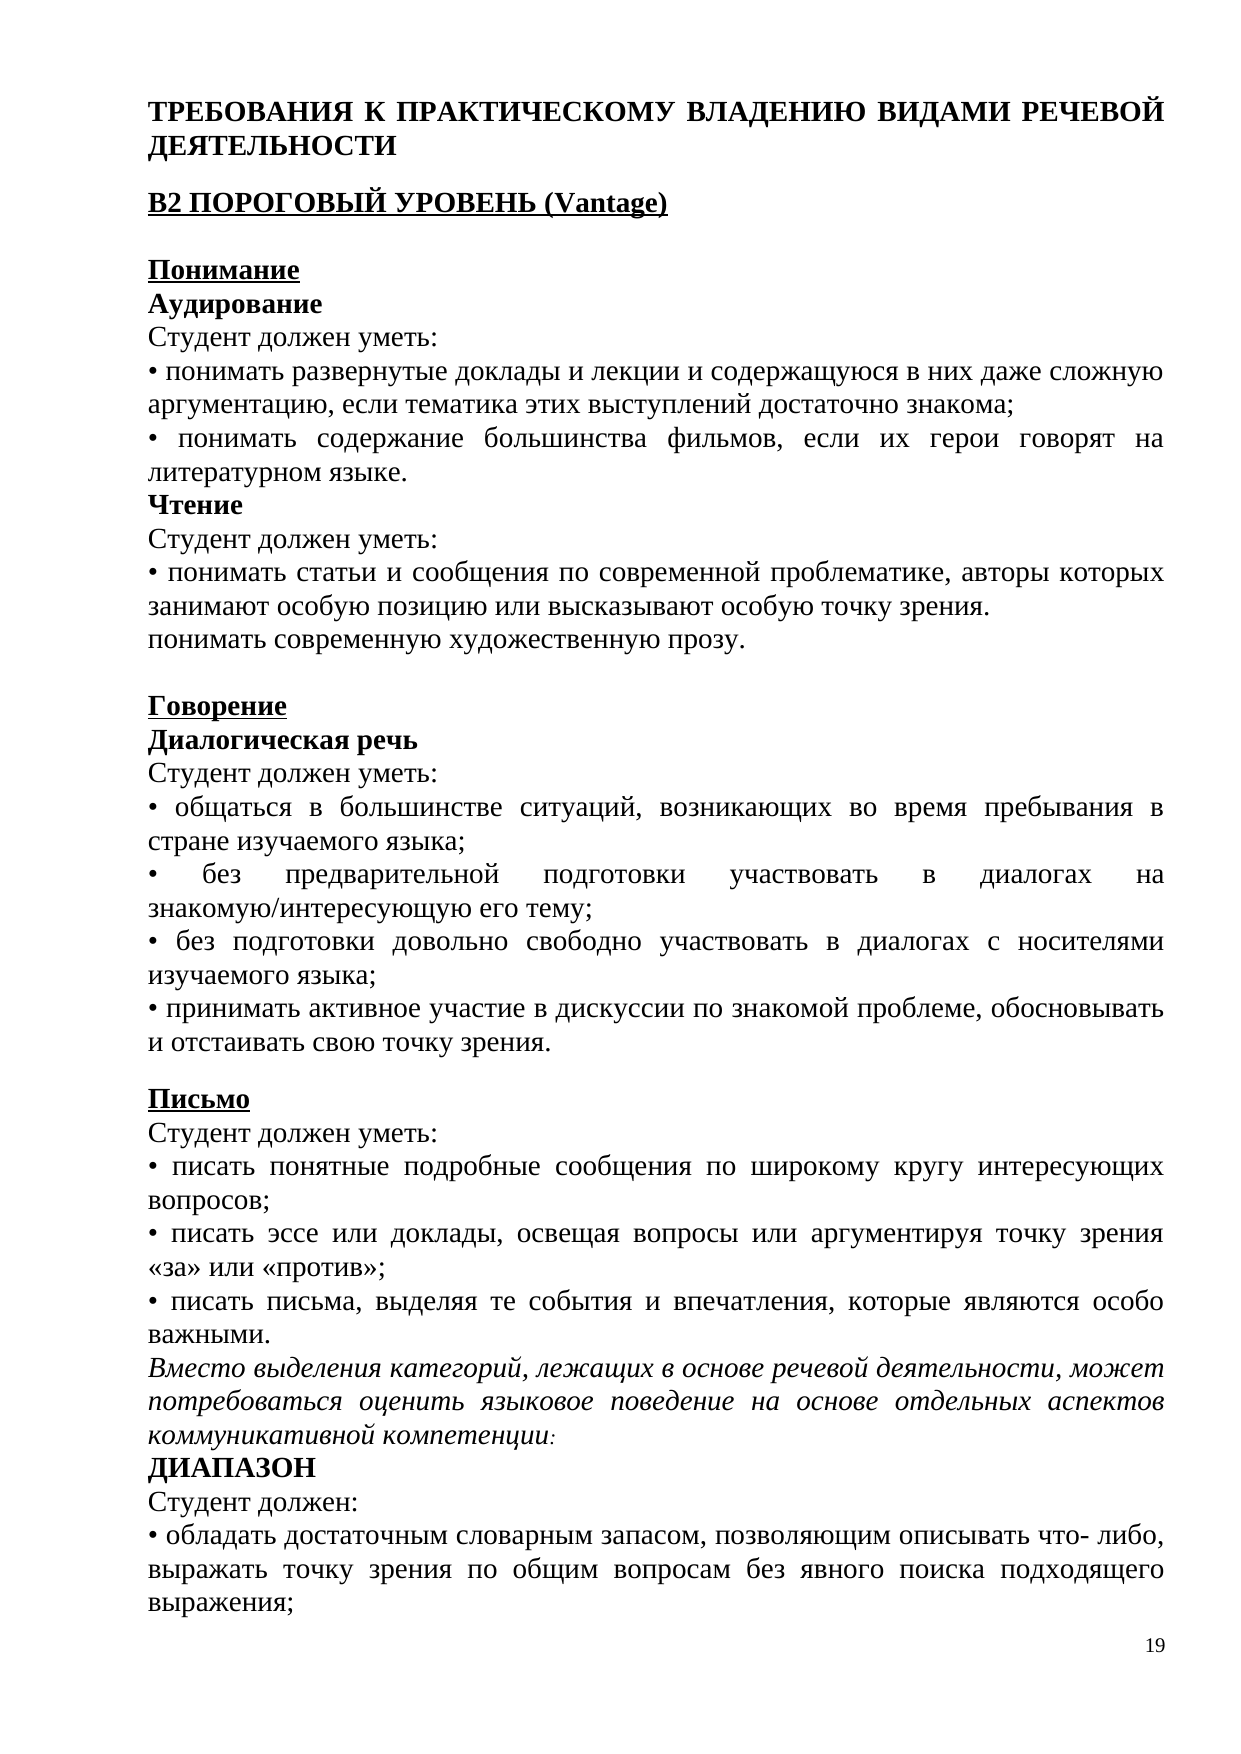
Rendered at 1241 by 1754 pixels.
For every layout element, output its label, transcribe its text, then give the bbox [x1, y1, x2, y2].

text В2 ПОРОГОВЫЙ УРОВЕНЬ (Vantage) [148, 185, 1165, 219]
text Студент должен уметь: [148, 1115, 1165, 1148]
text • обладать достаточным словарным запасом, позволяющим описывать что- либо, выражать точку зрения по общим вопросам без явного поиска подходящего выражения; [148, 1517, 1165, 1618]
text • понимать статьи и сообщения по современной проблематике, авторы которых занимают особую позицию или высказывают особую точку зрения. [148, 554, 1165, 621]
text • без предварительной подготовки участвовать в диалогах на знакомую/интересующую его тему; [148, 856, 1165, 923]
text Студент должен уметь: [148, 521, 1165, 554]
text понимать современную художественную прозу. [148, 621, 1165, 655]
text Понимание [148, 252, 1165, 286]
text • принимать активное участие в дискуссии по знакомой проблеме, обосновывать и отстаивать свою точку зрения. [148, 990, 1165, 1057]
text Студент должен: [148, 1484, 1165, 1517]
text • понимать содержание большинства фильмов, если их герои говорят на литературном языке. [148, 420, 1165, 487]
text • без подготовки довольно свободно участвовать в диалогах с носителями изучаемого языка; [148, 923, 1165, 990]
text ДИАПАЗОН [148, 1450, 1165, 1484]
text • общаться в большинстве ситуаций, возникающих во время пребывания в стране изучаемого языка; [148, 789, 1165, 856]
text Говорение [148, 688, 1165, 722]
text Диалогическая речь [148, 722, 1165, 756]
text ТРЕБОВАНИЯ К ПРАКТИЧЕСКОМУ ВЛАДЕНИЮ ВИДАМИ РЕЧЕВОЙ ДЕЯТЕЛЬНОСТИ [148, 94, 1165, 161]
text • понимать развернутые доклады и лекции и содержащуюся в них даже сложную аргументацию, если тематика этих выступлений достаточно знакома; [148, 353, 1165, 420]
text • писать письма, выделяя те события и впечатления, которые являются особо важными. [148, 1283, 1165, 1350]
text • писать понятные подробные сообщения по широкому кругу интересующих вопросов; [148, 1148, 1165, 1216]
text Вместо выделения категорий, лежащих в основе речевой деятельности, может потребоваться оценить языковое поведение на основе отдельных аспектов коммуникативной компетенции: [148, 1350, 1165, 1450]
text Студент должен уметь: [148, 756, 1165, 789]
text Студент должен уметь: [148, 319, 1165, 353]
text Аудирование [148, 286, 1165, 319]
text Письмо [148, 1081, 1165, 1115]
text Чтение [148, 487, 1165, 521]
text • писать эссе или доклады, освещая вопросы или аргументируя точку зрения «за» или «против»; [148, 1216, 1165, 1283]
